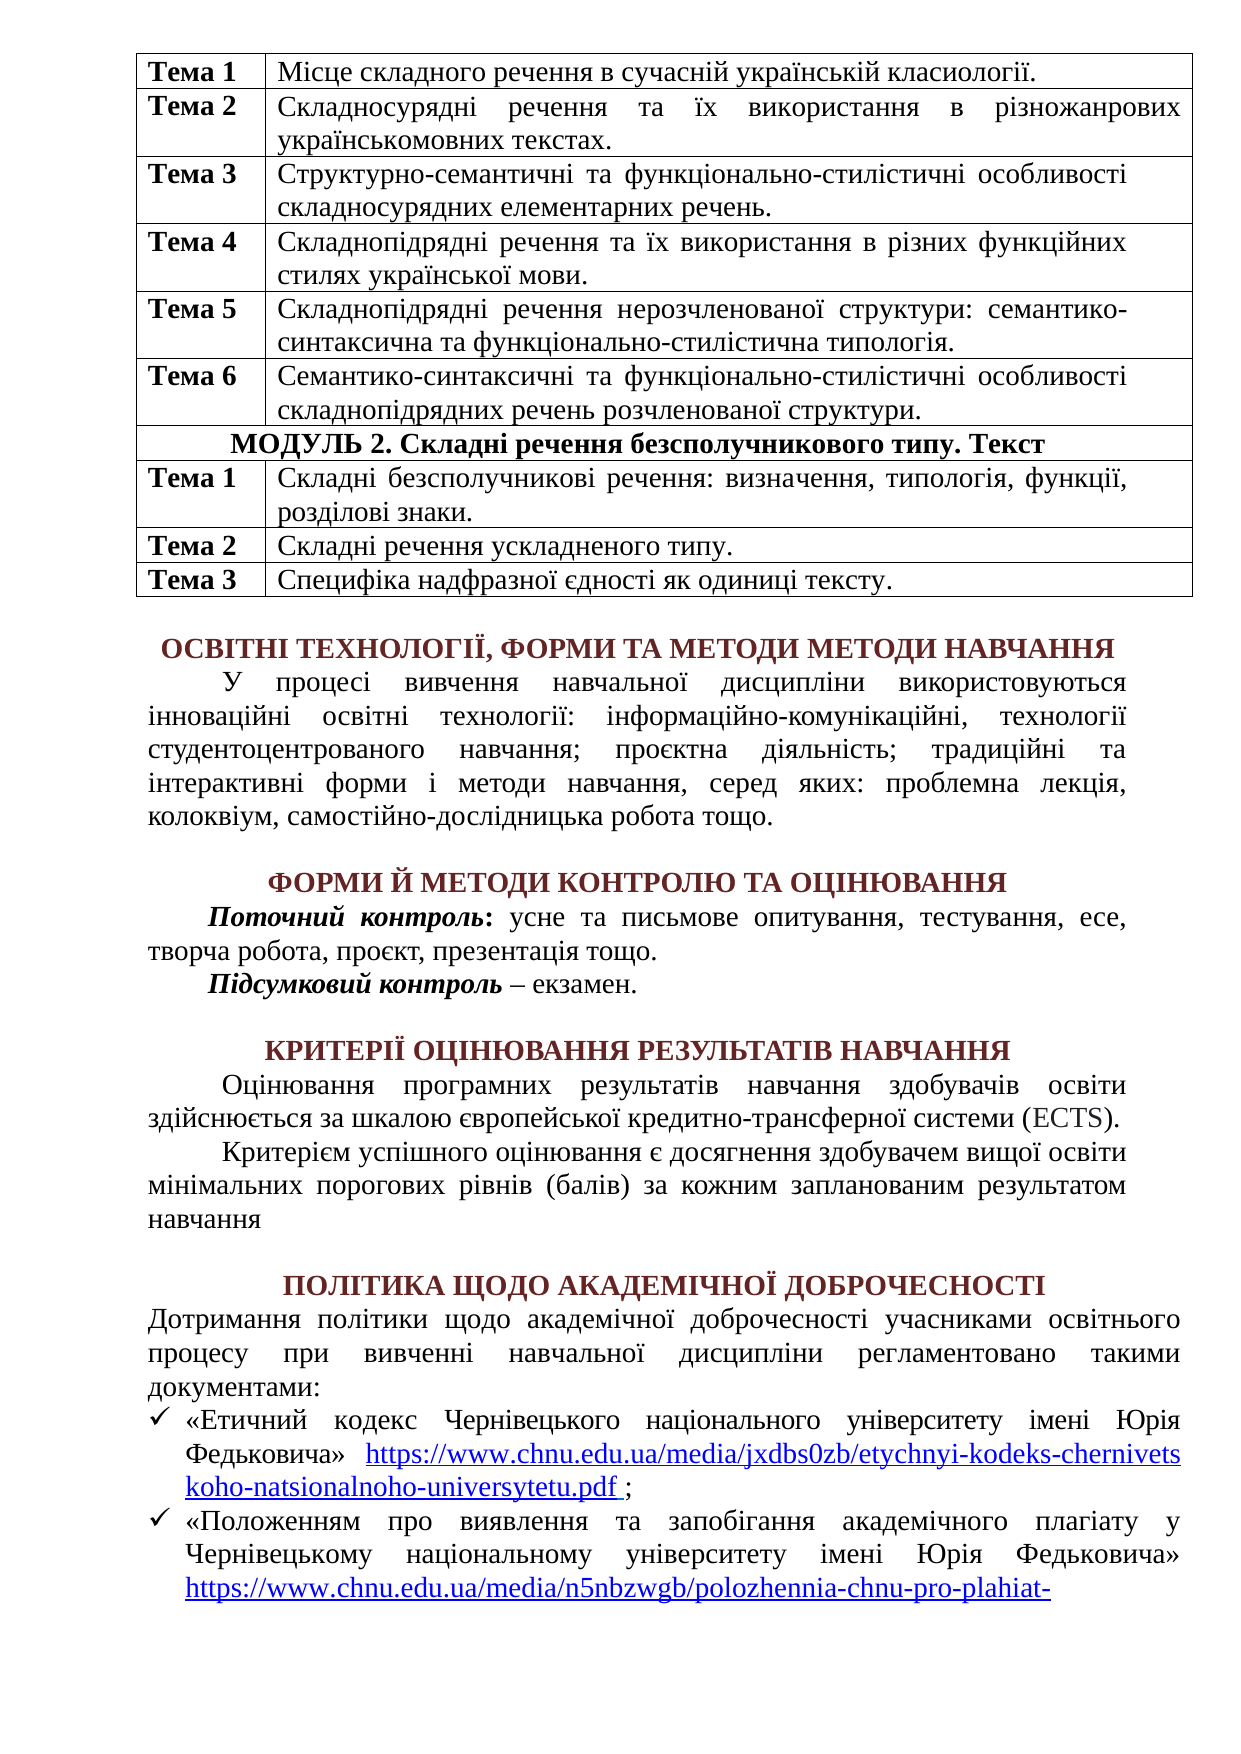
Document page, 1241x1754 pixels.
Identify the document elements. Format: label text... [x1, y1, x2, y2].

table_cell Тема 1 [137, 461, 265, 527]
list Дотримання політики щодо академічної доброчесності учасниками освітнього процесу при вивченні навчальної дисципліни регламентовано такими документами: [148, 1302, 1181, 1402]
table_cell Тема 4 [137, 224, 265, 291]
list ПОЛІТИКА ЩОДО АКАДЕМІЧНОЇ ДОБРОЧЕСНОСТІ [148, 1268, 1181, 1302]
table_cell Специфіка надфразної єдності як одиниці тексту. [266, 563, 1192, 596]
table_cell МОДУЛЬ 2. Складні речення безсполучникового типу. Текст [137, 426, 1192, 460]
table_cell Місце складного речення в сучасній українській класиології. [266, 54, 1192, 88]
table_cell Структурно-семантичні та функціонально-стилістичні особливості складносурядних елементарних речень. [266, 157, 1192, 223]
text Оцінювання програмних результатів навчання здобувачів освіти здійснюється за шкалою європейської кредитно-трансферної системи (ECTS). [148, 1067, 1127, 1134]
table_cell Тема 6 [137, 359, 265, 425]
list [148, 1503, 1181, 1604]
table_cell Складносурядні речення та їх використання в різножанрових українськомовних текстах. [266, 89, 1192, 156]
text ОСВІТНІ ТЕХНОЛОГІЇ, ФОРМИ ТА МЕТОДИ МЕТОДИ НАВЧАННЯ [148, 631, 1127, 664]
text КРИТЕРІЇ ОЦІНЮВАННЯ РЕЗУЛЬТАТІВ НАВЧАННЯ [148, 1033, 1127, 1067]
text У процесі вивчення навчальної дисципліни використовуються інноваційні освітні технології: інформаційно-комунікаційні, технології студентоцентрованого навчання; проєктна діяльність; традиційні та інтерактивні форми і методи навчання, серед яких: проблемна лекція, колоквіум, самостійно-дослідницька робота тощо. [148, 664, 1127, 832]
text Підсумковий контроль – екзамен. [148, 966, 1127, 1000]
table_cell Складнопідрядні речення та їх використання в різних функційних стилях української мови. [266, 224, 1192, 291]
text Критерієм успішного оцінювання є досягнення здобувачем вищої освіти мінімальних порогових рівнів (балів) за кожним запланованим результатом навчання [148, 1134, 1127, 1234]
table_cell Складнопідрядні речення нерозчленованої структури: семантико-синтаксична та функціонально-стилістична типологія. [266, 292, 1192, 358]
table_cell Семантико-синтаксичні та функціонально-стилістичні особливості складнопідрядних речень розчленованої структури. [266, 359, 1192, 425]
text Поточний контроль: усне та письмове опитування, тестування, есе, творча робота, проєкт, презентація тощо. [148, 899, 1127, 966]
table_cell Складні безсполучникові речення: визначення, типологія, функції, розділові знаки. [266, 461, 1192, 527]
list «Етичний кодекс Чернівецького національного університету імені Юрія Федьковича» https://www.chnu.edu.ua/media/jxdbs0zb/etychnyi-kodeks-chernivets koho-natsionalnoho-universytetu.pdf ; [148, 1402, 1181, 1503]
table_cell Тема 2 [137, 528, 265, 562]
table_cell Тема 3 [137, 563, 265, 596]
table_cell Тема 1 [137, 54, 265, 88]
table_cell Тема 5 [137, 292, 265, 358]
table_cell Складні речення ускладненого типу. [266, 528, 1192, 562]
text ФОРМИ Й МЕТОДИ КОНТРОЛЮ ТА ОЦІНЮВАННЯ [148, 866, 1127, 899]
table_cell Тема 2 [137, 89, 265, 156]
table_cell Тема 3 [137, 157, 265, 223]
